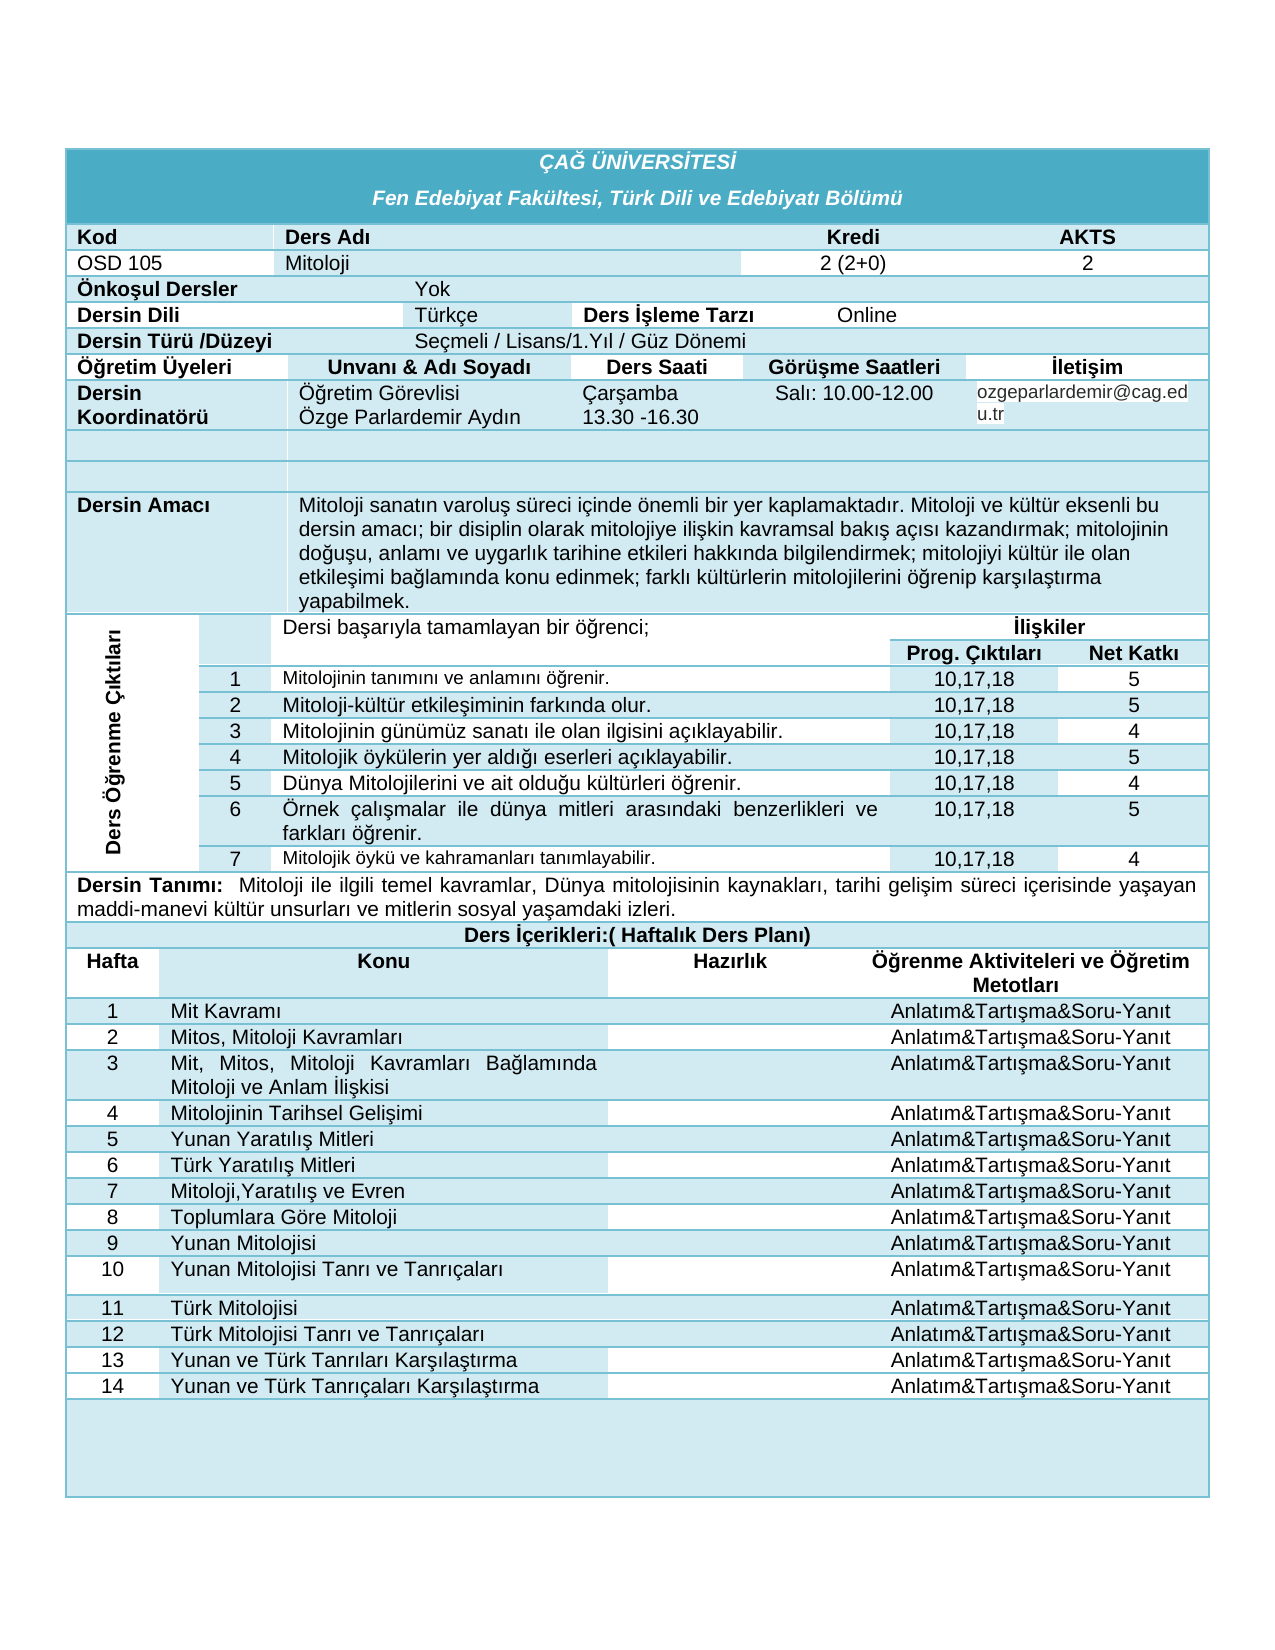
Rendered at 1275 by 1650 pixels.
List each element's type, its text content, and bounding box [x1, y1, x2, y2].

table_cell Önkoşul Dersler [67, 277, 403, 301]
table_cell 8 [67, 1205, 159, 1229]
table_cell [571, 431, 743, 460]
table_cell 13 [67, 1348, 159, 1372]
table_cell 2 [199, 693, 271, 717]
table_cell Hafta [67, 949, 159, 997]
table_cell 4 [1058, 719, 1208, 743]
table_cell [743, 462, 966, 491]
table_cell [608, 1051, 852, 1099]
table_cell [571, 462, 743, 491]
table_cell [608, 1296, 852, 1319]
table_cell 10,17,18 [890, 745, 1058, 769]
table_cell [608, 1127, 852, 1151]
table_cell Yunan Yaratılış Mitleri [159, 1127, 608, 1151]
table_cell Anlatım&Tartışma&Soru-Yanıt [852, 1205, 1208, 1229]
table_cell 3 [199, 719, 271, 743]
table_cell 5 [67, 1127, 159, 1151]
table_cell 4 [67, 1101, 159, 1125]
table_cell İlişkiler [890, 615, 1208, 638]
table_cell Salı: 10.00-12.00 [743, 381, 966, 429]
table_header ÇAĞ ÜNİVERSİTESİ Fen Edebiyat Fakültesi, Türk Dili ve Edebiyatı Bölümü [67, 150, 1208, 223]
table_cell 4 [1058, 771, 1208, 795]
table_cell 2 (2+0) [741, 251, 966, 275]
table_cell 5 [1058, 797, 1208, 845]
table_cell Anlatım&Tartışma&Soru-Yanıt [852, 1374, 1208, 1398]
table_cell ozgeparlardemir@cag.edu.tr [966, 381, 1208, 429]
table_cell [608, 1231, 852, 1255]
table_cell Görüşme Saatleri [743, 355, 966, 379]
table_cell [966, 431, 1208, 460]
table_cell 1 [199, 667, 271, 691]
table_cell Mitolojinin tanımını ve anlamını öğrenir. [271, 667, 890, 691]
table_cell Net Katkı [1058, 641, 1208, 664]
table_cell Dersin Koordinatörü [67, 381, 287, 429]
table_cell 7 [67, 1179, 159, 1203]
table_cell 10,17,18 [890, 771, 1058, 795]
table_cell Ders İçerikleri:( Haftalık Ders Planı) [67, 923, 1208, 947]
table_cell Kredi [741, 225, 966, 249]
table_cell [608, 1153, 852, 1177]
table_cell 1 [67, 999, 159, 1023]
table_cell Seçmeli / Lisans/1.Yıl / Güz Dönemi [403, 329, 1208, 353]
table_cell Dersi başarıyla tamamlayan bir öğrenci; [271, 615, 890, 664]
table_cell Örnek çalışmalar ile dünya mitleri arasındaki benzerlikleri ve farkları öğrenir. [271, 797, 890, 845]
table_cell Konu [159, 949, 608, 997]
table_cell [288, 462, 571, 491]
table_cell 7 [199, 847, 271, 871]
table_cell Türkçe [403, 303, 572, 327]
table_cell Mitolojik öykü ve kahramanları tanımlayabilir. [271, 847, 890, 871]
table_cell AKTS [966, 225, 1208, 249]
table_cell Anlatım&Tartışma&Soru-Yanıt [852, 1322, 1208, 1346]
table_cell [608, 1257, 852, 1293]
table_cell Anlatım&Tartışma&Soru-Yanıt [852, 1296, 1208, 1319]
table_cell 5 [1058, 693, 1208, 717]
table_cell Anlatım&Tartışma&Soru-Yanıt [852, 999, 1208, 1023]
table_cell [608, 1101, 852, 1125]
table_cell Anlatım&Tartışma&Soru-Yanıt [852, 1348, 1208, 1372]
table_cell Mitos, Mitoloji Kavramları [159, 1025, 608, 1049]
table_cell 6 [199, 797, 271, 845]
table_cell 3 [67, 1051, 159, 1099]
table_cell 11 [67, 1296, 159, 1319]
table_cell [966, 462, 1208, 491]
table_cell Dersin Tanımı: Mitoloji ile ilgili temel kavramlar, Dünya mitolojisinin kaynakları, tarihi gelişim süreci içerisinde yaşayan maddi-manevi kültür unsurları ve mitlerin sosyal yaşamdaki izleri. [677, 873, 1208, 921]
table_cell [608, 1179, 852, 1203]
table_cell Türk Mitolojisi Tanrı ve Tanrıçaları [159, 1322, 608, 1346]
table_cell [608, 999, 852, 1023]
table_cell Öğretim Üyeleri [67, 355, 287, 379]
table_cell 10,17,18 [890, 797, 1058, 845]
table_cell 10,17,18 [890, 693, 1058, 717]
table_cell Mitolojik öykülerin yer aldığı eserleri açıklayabilir. [271, 745, 890, 769]
table_cell Yunan Mitolojisi [159, 1231, 608, 1255]
table_cell Dünya Mitolojilerini ve ait olduğu kültürleri öğrenir. [271, 771, 890, 795]
table_cell Dersin Amacı [67, 493, 287, 612]
table_cell Çarşamba 13.30 -16.30 [571, 381, 743, 429]
table_cell Anlatım&Tartışma&Soru-Yanıt [852, 1179, 1208, 1203]
table_cell [743, 431, 966, 460]
table_cell 14 [67, 1374, 159, 1398]
table_cell 6 [67, 1153, 159, 1177]
table_cell Mitoloji [274, 251, 741, 275]
table_cell Mitoloji sanatın varoluş süreci içinde önemli bir yer kaplamaktadır. Mitoloji ve kültür eksenli bu dersin amacı; bir disiplin olarak mitolojiye ilişkin kavramsal bakış açısı kazandırmak; mitolojinin doğuşu, anlamı ve uygarlık tarihine etkileri hakkında bilgilendirmek; mitolojiyi kültür ile olan etkileşimi bağlamında konu edinmek; farklı kültürlerin mitolojilerini öğrenip karşılaştırma yapabilmek. [288, 493, 1208, 612]
table_cell Yunan ve Türk Tanrıçaları Karşılaştırma [159, 1374, 608, 1398]
table_cell 10 [67, 1257, 159, 1293]
table_cell [608, 1348, 852, 1372]
table_cell KAYNAKLAR [67, 1400, 1208, 1496]
table_cell Ders Öğrenme Çıktıları [67, 615, 199, 871]
table_cell Online [826, 303, 1208, 327]
table_cell 2 [67, 1025, 159, 1049]
table_cell 5 [199, 771, 271, 795]
table_cell Dersin Dili [67, 303, 403, 327]
table_cell Anlatım&Tartışma&Soru-Yanıt [852, 1051, 1208, 1099]
table_cell [608, 1322, 852, 1346]
table_cell 5 [1058, 745, 1208, 769]
table_cell Mitoloji,Yaratılış ve Evren [159, 1179, 608, 1203]
table_cell Mitoloji-kültür etkileşiminin farkında olur. [271, 693, 890, 717]
table_cell Türk Mitolojisi [159, 1296, 608, 1319]
table_cell 10,17,18 [890, 847, 1058, 871]
table_cell Öğrenme Aktiviteleri ve Öğretim Metotları [852, 949, 1208, 997]
table_cell Yunan Mitolojisi Tanrı ve Tanrıçaları [159, 1257, 608, 1293]
table_cell 4 [1058, 847, 1208, 871]
table_cell Anlatım&Tartışma&Soru-Yanıt [852, 1101, 1208, 1125]
table_cell 10,17,18 [890, 667, 1058, 691]
table_cell Ders İşleme Tarzı [572, 303, 826, 327]
table_cell [608, 1025, 852, 1049]
table_cell İletişim [966, 355, 1208, 379]
table_cell Dersin Türü /Düzeyi [67, 329, 403, 353]
table_cell Unvanı & Adı Soyadı [288, 355, 571, 379]
table_cell [288, 431, 571, 460]
table_cell Yok [403, 277, 1208, 301]
table_cell [67, 431, 287, 460]
table_cell 10,17,18 [890, 719, 1058, 743]
table_cell 12 [67, 1322, 159, 1346]
table_cell Mitolojinin günümüz sanatı ile olan ilgisini açıklayabilir. [271, 719, 890, 743]
table_cell OSD 105 [67, 251, 273, 275]
table_cell 9 [67, 1231, 159, 1255]
table_cell [608, 1374, 852, 1398]
table_cell Öğretim Görevlisi Özge Parlardemir Aydın [288, 381, 571, 429]
table_cell Türk Yaratılış Mitleri [159, 1153, 608, 1177]
table_cell Hazırlık [608, 949, 852, 997]
table_cell [67, 462, 287, 491]
table_cell 4 [199, 745, 271, 769]
table_cell Mit Kavramı [159, 999, 608, 1023]
table_cell Anlatım&Tartışma&Soru-Yanıt [852, 1231, 1208, 1255]
table_cell [199, 615, 271, 664]
table_cell Anlatım&Tartışma&Soru-Yanıt [852, 1025, 1208, 1049]
table_cell Ders Adı [274, 225, 741, 249]
table_cell Ders Saati [571, 355, 743, 379]
table_cell Anlatım&Tartışma&Soru-Yanıt [852, 1257, 1208, 1293]
table_cell Anlatım&Tartışma&Soru-Yanıt [852, 1153, 1208, 1177]
table_cell 2 [966, 251, 1208, 275]
table_cell Mitolojinin Tarihsel Gelişimi [159, 1101, 608, 1125]
table_cell Yunan ve Türk Tanrıları Karşılaştırma [159, 1348, 608, 1372]
table_cell Kod [67, 225, 273, 249]
table_cell 5 [1058, 667, 1208, 691]
table_cell Mit, Mitos, Mitoloji Kavramları Bağlamında Mitoloji ve Anlam İlişkisi [159, 1051, 608, 1099]
table_cell [608, 1205, 852, 1229]
table_cell Prog. Çıktıları [890, 641, 1058, 664]
table_cell Toplumlara Göre Mitoloji [159, 1205, 608, 1229]
table_cell Anlatım&Tartışma&Soru-Yanıt [852, 1127, 1208, 1151]
